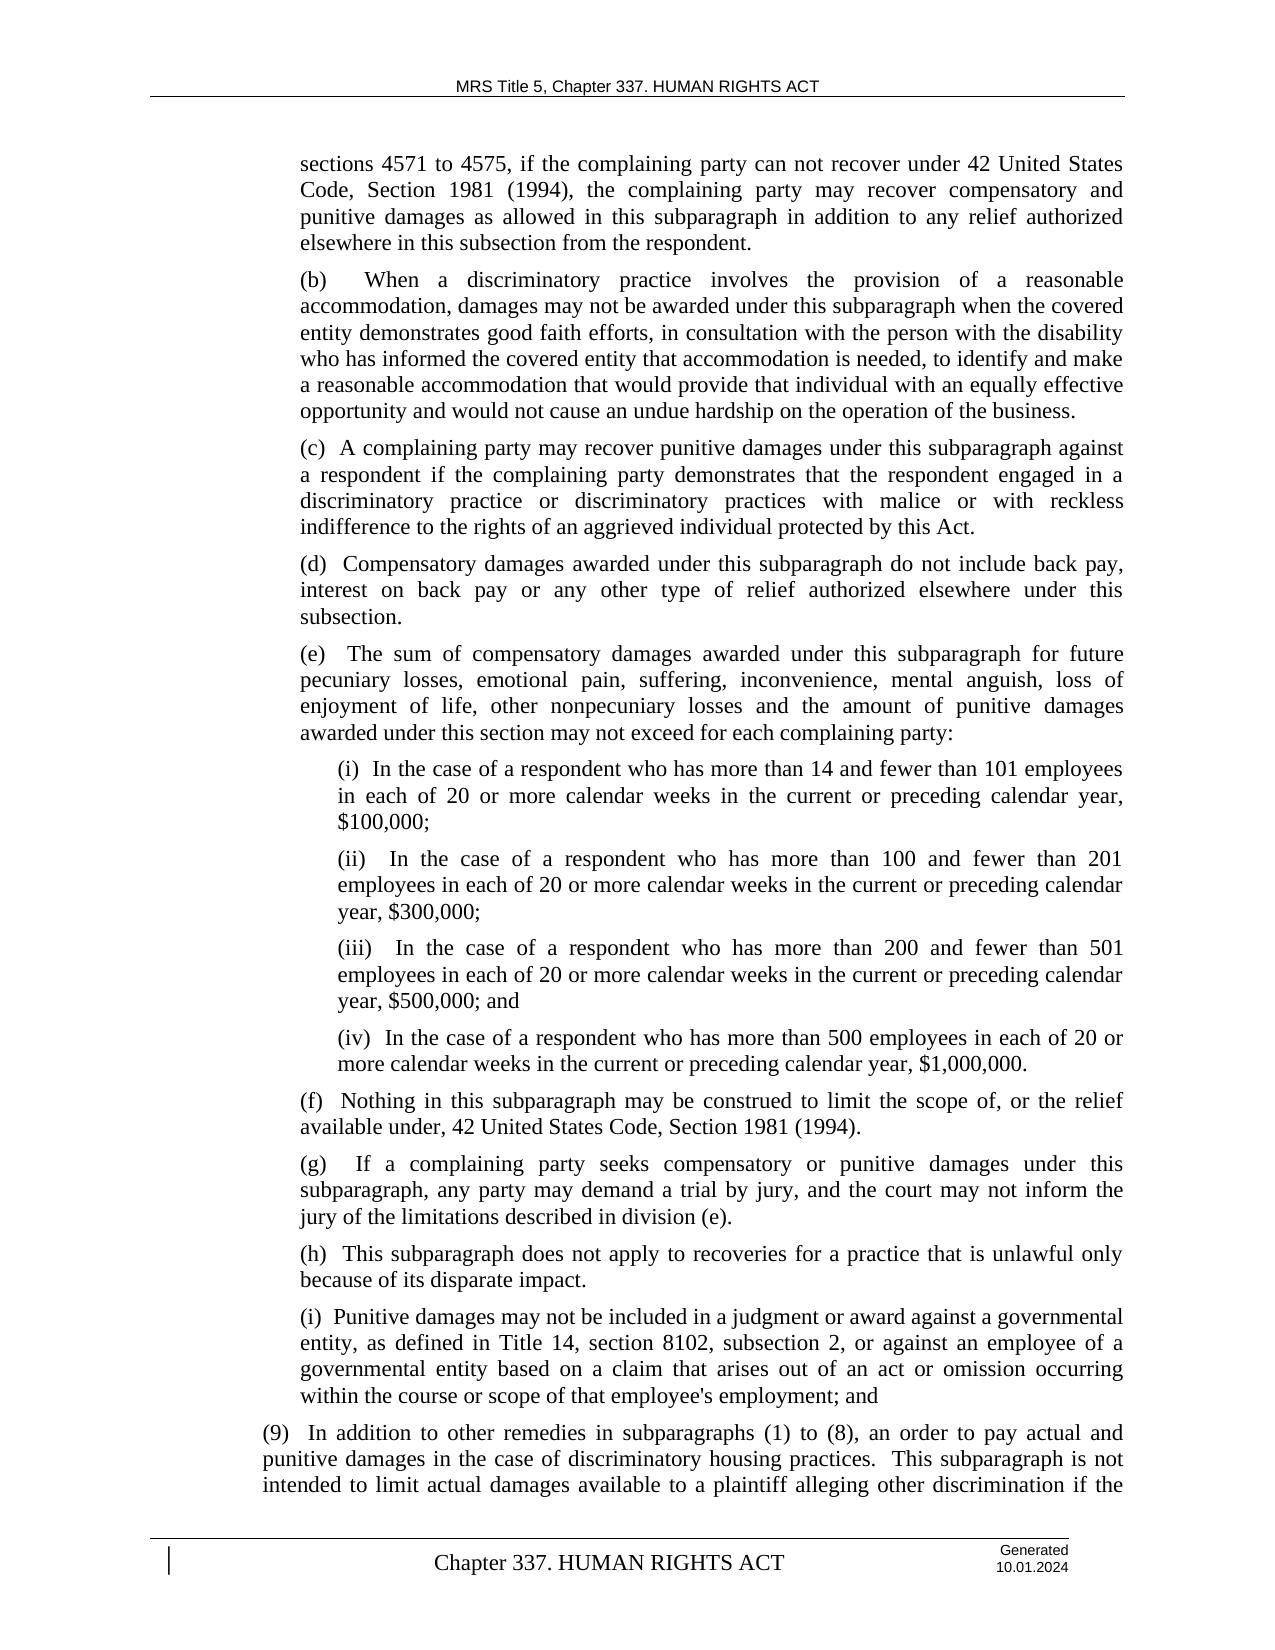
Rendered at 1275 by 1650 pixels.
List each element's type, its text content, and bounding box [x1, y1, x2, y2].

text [262, 1419, 1125, 1498]
text (d) Compensatory damages awarded under this subparagraph do not include back pay, interest on back pay or any other type of relief authorized elsewhere under this subsection. [300, 550, 1125, 629]
text (g) If a complaining party seeks compensatory or punitive damages under this subparagraph, any party may demand a trial by jury, and the court may not inform the jury of the limitations described in division (e). [300, 1150, 1125, 1229]
text (c) A complaining party may recover punitive damages under this subparagraph against a respondent if the complaining party demonstrates that the respondent engaged in a discriminatory practice or discriminatory practices with malice or with reckless indifference to the rights of an aggrieved individual protected by this Act. [300, 434, 1125, 540]
text (i) Punitive damages may not be included in a judgment or award against a governmental entity, as defined in Title 14, section 8102, subsection 2, or against an employee of a governmental entity based on a claim that arises out of an act or omission occurring within the course or scope of that employee's employment; and [300, 1303, 1125, 1408]
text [300, 150, 1125, 255]
text (ii) In the case of a respondent who has more than 100 and fewer than 201 employees in each of 20 or more calendar weeks in the current or preceding calendar year, $300,000; [337, 845, 1125, 924]
text (iv) In the case of a respondent who has more than 500 employees in each of 20 or more calendar weeks in the current or preceding calendar year, $1,000,000. [337, 1024, 1125, 1077]
text (h) This subparagraph does not apply to recoveries for a practice that is unlawful only because of its disparate impact. [300, 1240, 1125, 1292]
text (iii) In the case of a respondent who has more than 200 and fewer than 501 employees in each of 20 or more calendar weeks in the current or preceding calendar year, $500,000; and [337, 934, 1125, 1013]
text (i) In the case of a respondent who has more than 14 and fewer than 101 employees in each of 20 or more calendar weeks in the current or preceding calendar year, $100,000; [337, 756, 1125, 834]
text (b) When a discriminatory practice involves the provision of a reasonable accommodation, damages may not be awarded under this subparagraph when the covered entity demonstrates good faith efforts, in consultation with the person with the disability who has informed the covered entity that accommodation is needed, to identify and make a reasonable accommodation that would provide that individual with an equally effective opportunity and would not cause an undue hardship on the operation of the business. [300, 266, 1125, 424]
text (e) The sum of compensatory damages awarded under this subparagraph for future pecuniary losses, emotional pain, suffering, inconvenience, mental anguish, loss of enjoyment of life, other nonpecuniary losses and the amount of punitive damages awarded under this section may not exceed for each complaining party: [300, 640, 1125, 745]
text (f) Nothing in this subparagraph may be construed to limit the scope of, or the relief available under, 42 United States Code, Section 1981 (1994). [300, 1087, 1125, 1140]
